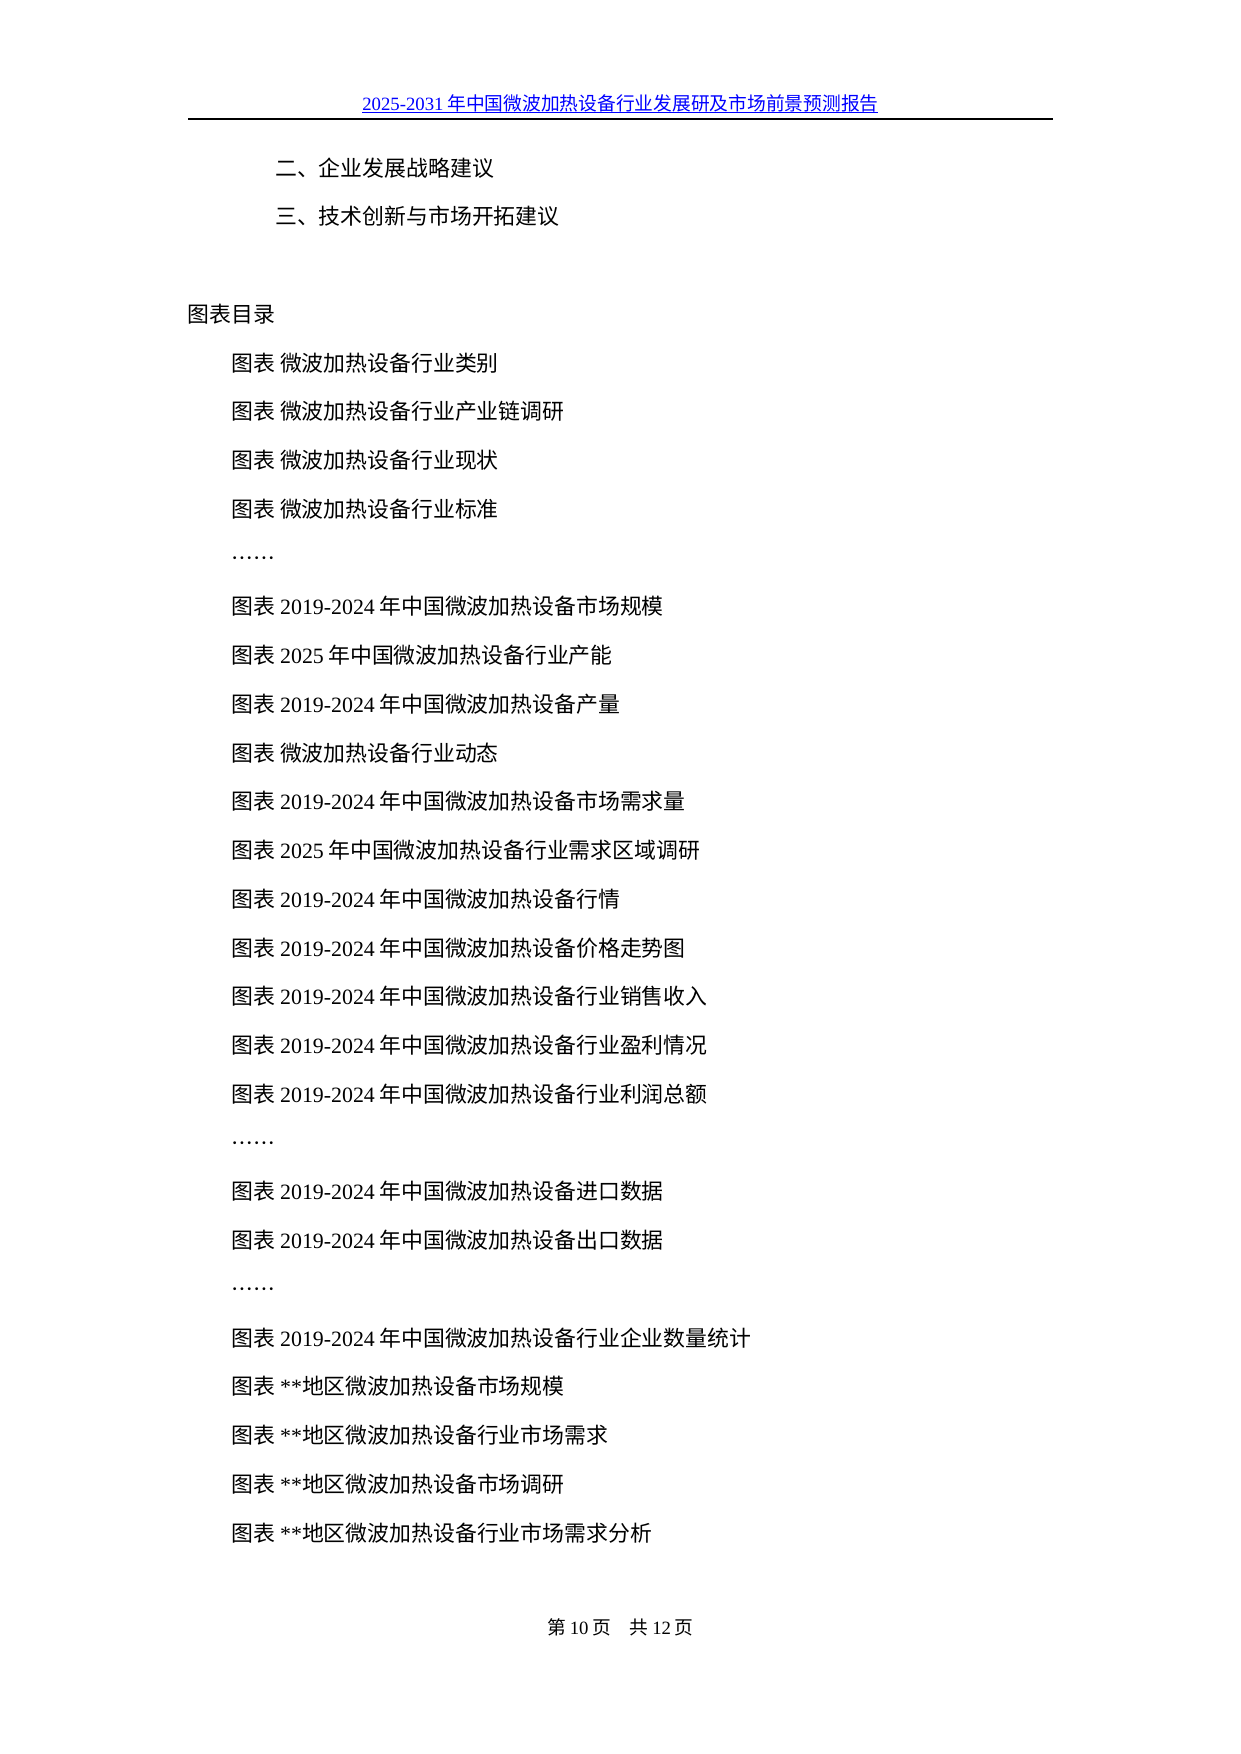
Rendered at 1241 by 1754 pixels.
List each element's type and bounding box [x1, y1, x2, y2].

text [187, 150, 1053, 1548]
